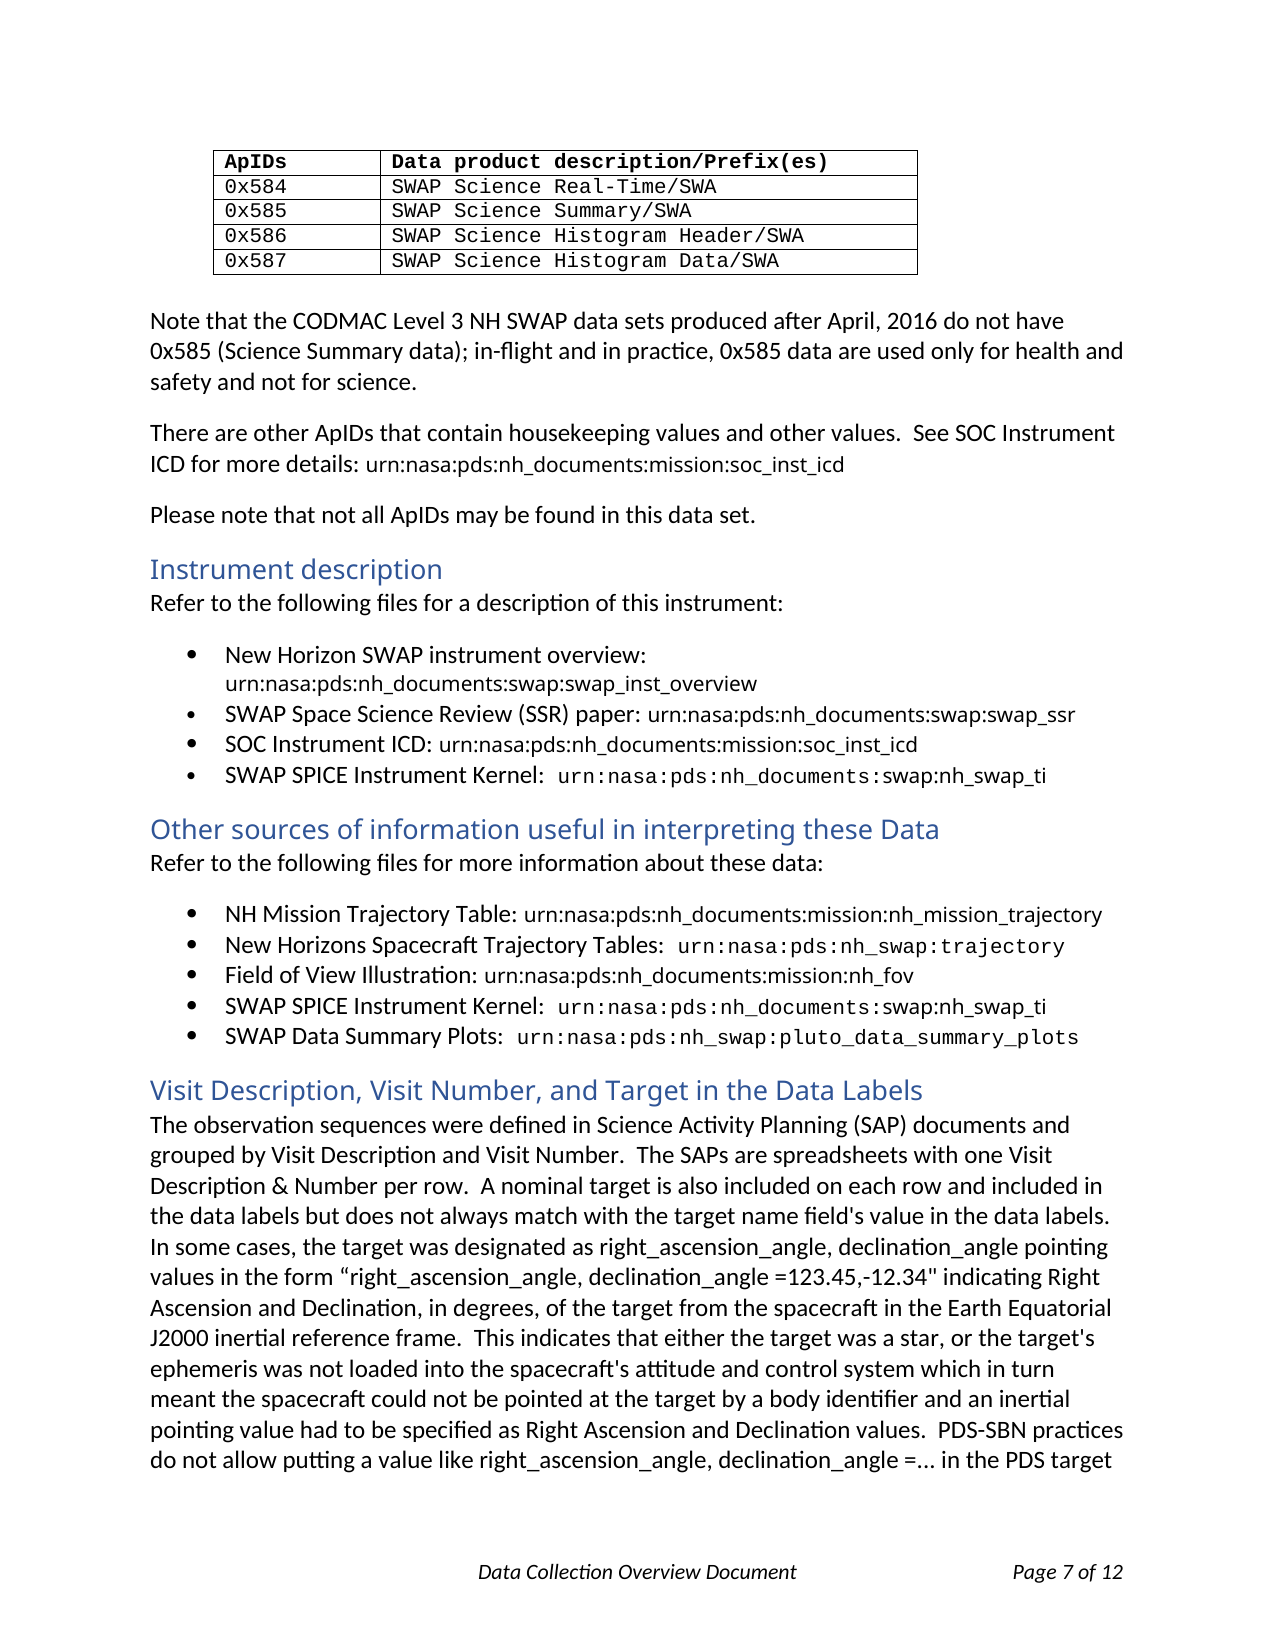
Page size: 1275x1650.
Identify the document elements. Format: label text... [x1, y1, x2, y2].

text Refer to the following files for more information about these data: [150, 847, 1125, 878]
subtitle Other sources of information useful in interpreting these Data [150, 810, 1125, 847]
table_header Data product description/Prefix(es) [381, 151, 917, 175]
table_cell SWAP Science Histogram Data/SWA [381, 250, 917, 273]
text Refer to the following files for a description of this instrument: [150, 587, 1125, 618]
list SWAP Space Science Review (SSR) paper: urn:nasa:pds:nh_documents:swap:swap_ssr [187, 698, 1125, 728]
list SWAP Data Summary Plots: urn:nasa:pds:nh_swap:pluto_data_summary_plots [187, 1021, 1125, 1051]
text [150, 1109, 1125, 1475]
table_cell SWAP Science Histogram Header/SWA [381, 225, 917, 249]
list New Horizon SWAP instrument overview: urn:nasa:pds:nh_documents:swap:swap_inst_overview [187, 639, 1125, 698]
table_cell 0x585 [214, 200, 380, 224]
list SWAP SPICE Instrument Kernel: urn:nasa:pds:nh_documents:swap:nh_swap_ti [187, 990, 1125, 1021]
list New Horizons Spacecraft Trajectory Tables: urn:nasa:pds:nh_swap:trajectory [187, 929, 1125, 959]
table_cell SWAP Science Summary/SWA [381, 200, 917, 224]
table_cell 0x584 [214, 176, 380, 199]
list SWAP SPICE Instrument Kernel: urn:nasa:pds:nh_documents:swap:nh_swap_ti [187, 759, 1125, 789]
text Please note that not all ApIDs may be found in this data set. [150, 499, 1125, 530]
subtitle Visit Description, Visit Number, and Target in the Data Labels [150, 1072, 1125, 1109]
list SOC Instrument ICD: urn:nasa:pds:nh_documents:mission:soc_inst_icd [187, 728, 1125, 759]
table_cell 0x586 [214, 225, 380, 249]
table_cell 0x587 [214, 250, 380, 273]
table_header ApIDs [214, 151, 380, 175]
table_cell SWAP Science Real-Time/SWA [381, 176, 917, 199]
list Field of View Illustration: urn:nasa:pds:nh_documents:mission:nh_fov [187, 959, 1125, 990]
text Note that the CODMAC Level 3 NH SWAP data sets produced after April, 2016 do not have 0x585 (Science Summary data); in-flight and in practice, 0x585 data are used only for health and safety and not for science. [150, 274, 1125, 397]
subtitle Instrument description [150, 551, 1125, 587]
list NH Mission Trajectory Table: urn:nasa:pds:nh_documents:mission:nh_mission_trajectory [187, 898, 1125, 929]
text There are other ApIDs that contain housekeeping values and other values. See SOC Instrument ICD for more details: urn:nasa:pds:nh_documents:mission:soc_inst_icd [150, 417, 1125, 478]
